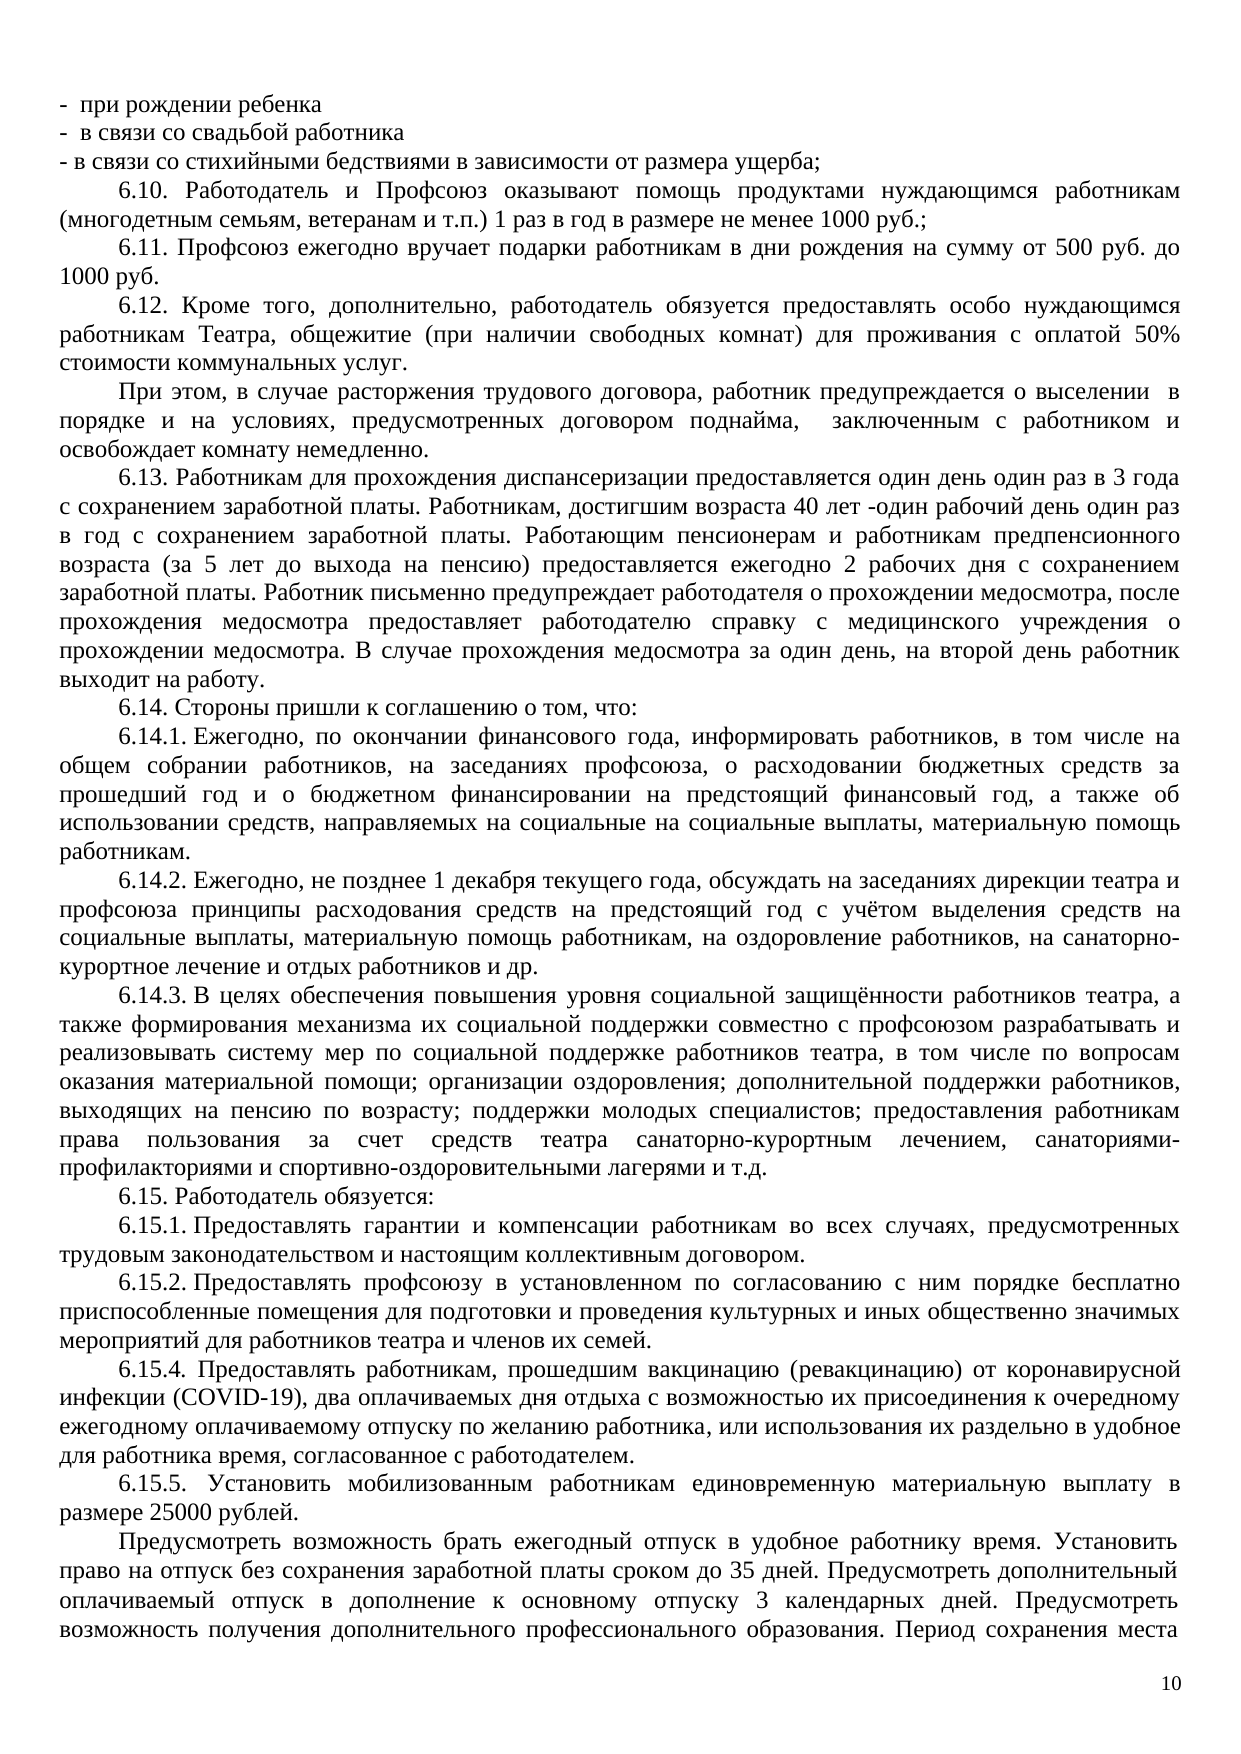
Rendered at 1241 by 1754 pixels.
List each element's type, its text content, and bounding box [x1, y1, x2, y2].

text При этом, в случае расторжения трудового договора, работник предупреждается о выселении в порядке и на условиях, предусмотренных договором поднайма, заключенным с работником и освобождает комнату немедленно. [59, 376, 1181, 462]
text 6.11. Профсоюз ежегодно вручает подарки работникам в дни рождения на сумму от 500 руб. до 1000 руб. [59, 232, 1181, 290]
text 6.14.2. Ежегодно, не позднее 1 декабря текущего года, обсуждать на заседаниях дирекции театра и профсоюза принципы расходования средств на предстоящий год с учётом выделения средств на социальные выплаты, материальную помощь работникам, на оздоровление работников, на санаторно-курортное лечение и отдых работников и др. [59, 865, 1181, 980]
text 6.15.4. Предоставлять работникам, прошедшим вакцинацию (ревакцинацию) от коронавирусной инфекции (COVID-19), два оплачиваемых дня отдыха с возможностью их присоединения к очередному ежегодному оплачиваемому отпуску по желанию работника, или использования их раздельно в удобное для работника время, согласованное с работодателем. [59, 1354, 1181, 1383]
text 6.15.1. Предоставлять гарантии и компенсации работникам во всех случаях, предусмотренных трудовым законодательством и настоящим коллективным договором. [59, 1210, 1181, 1267]
text 6.14.3. В целях обеспечения повышения уровня социальной защищённости работников театра, а также формирования механизма их социальной поддержки совместно с профсоюзом разрабатывать и реализовывать систему мер по социальной поддержке работников театра, в том числе по вопросам оказания материальной помощи; организации оздоровления; дополнительной поддержки работников, выходящих на пенсию по возрасту; поддержки молодых специалистов; предоставления работникам права пользования за счет средств театра санаторно-курортным лечением, санаториями-профилакториями и спортивно-оздоровительными лагерями и т.д. [59, 980, 1181, 1181]
text 6.14.1. Ежегодно, по окончании финансового года, информировать работников, в том числе на общем собрании работников, на заседаниях профсоюза, о расходовании бюджетных средств за прошедший год и о бюджетном финансировании на предстоящий финансовый год, а также об использовании средств, направляемых на социальные на социальные выплаты, материальную помощь работникам. [59, 721, 1181, 865]
text 6.14. Стороны пришли к соглашению о том, что: [59, 692, 1181, 721]
text 6.15.4. Предоставлять работникам, прошедшим вакцинацию (ревакцинацию) от коронавирусной инфекции (COVID-19), два оплачиваемых дня отдыха с возможностью их присоединения к очередному ежегодному оплачиваемому отпуску по желанию работника, или использования их раздельно в удобное для работника время, согласованное с работодателем. [635, 1411, 1181, 1469]
text 6.10. Работодатель и Профсоюз оказывают помощь продуктами нуждающимся работникам (многодетным семьям, ветеранам и т.п.) 1 раз в год в размере не менее 1000 руб.; [59, 175, 1181, 232]
text - при рождении ребенка [59, 89, 1181, 117]
text 6.13. Работникам для прохождения диспансеризации предоставляется один день один раз в 3 года с сохранением заработной платы. Работникам, достигшим возраста 40 лет -один рабочий день один раз в год с сохранением заработной платы. Работающим пенсионерам и работникам предпенсионного возраста (за 5 лет до выхода на пенсию) предоставляется ежегодно 2 рабочих дня с сохранением заработной платы. Работник письменно предупреждает работодателя о прохождении медосмотра, после прохождения медосмотра предоставляет работодателю справку с медицинского учреждения о прохождении медосмотра. В случае прохождения медосмотра за один день, на второй день работник выходит на работу. [59, 462, 1181, 692]
text - в связи со стихийными бедствиями в зависимости от размера ущерба; [59, 146, 1181, 175]
text 6.15.2. Предоставлять профсоюзу в установленном по согласованию с ним порядке бесплатно приспособленные помещения для подготовки и проведения культурных и иных общественно значимых мероприятий для работников театра и членов их семей. [59, 1267, 1181, 1354]
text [59, 1526, 1179, 1644]
text 6.15. Работодатель обязуется: [59, 1181, 1181, 1210]
text - в связи со свадьбой работника [59, 117, 1181, 146]
text 6.12. Кроме того, дополнительно, работодатель обязуется предоставлять особо нуждающимся работникам Театра, общежитие (при наличии свободных комнат) для проживания с оплатой 50% стоимости коммунальных услуг. [59, 290, 1181, 376]
list Установить мобилизованным работникам единовременную материальную выплату в размере 25000 рублей. [59, 1469, 1181, 1526]
